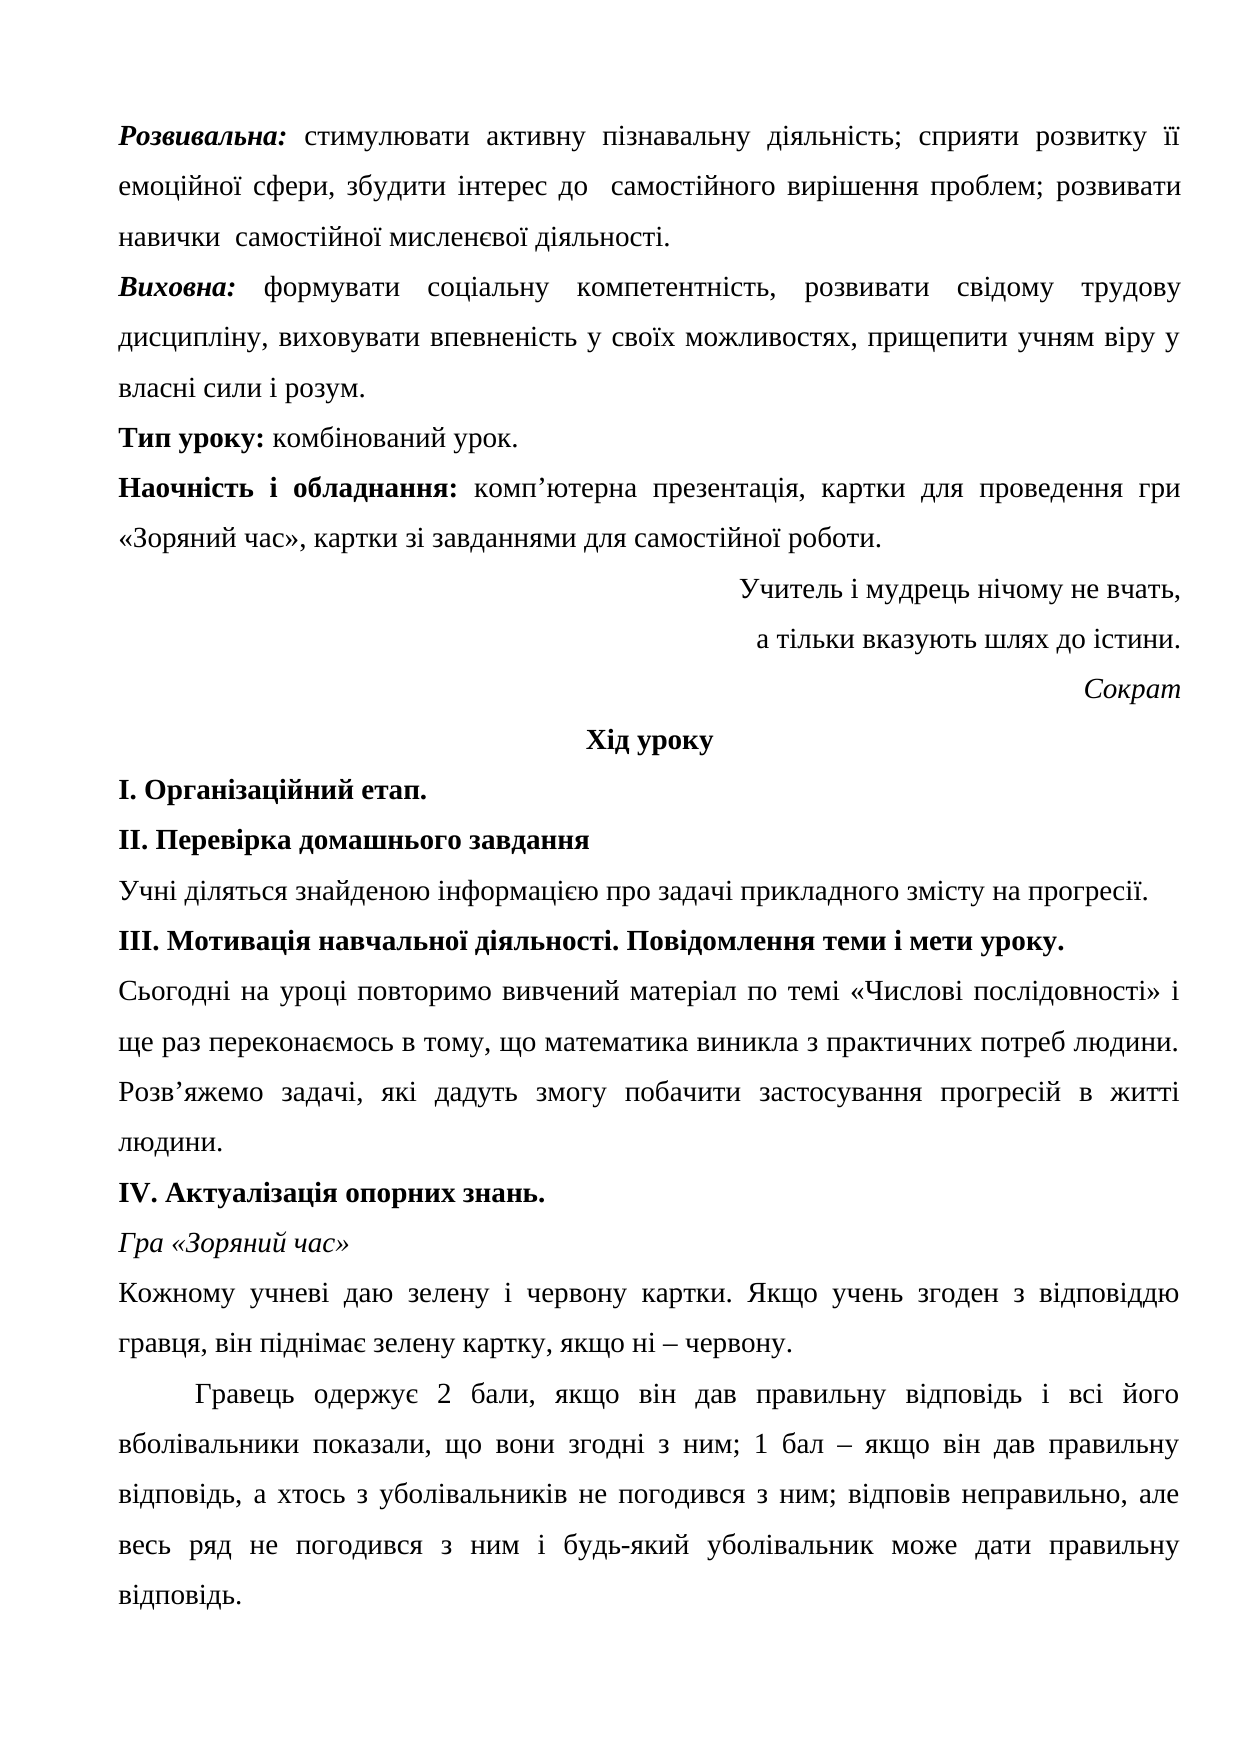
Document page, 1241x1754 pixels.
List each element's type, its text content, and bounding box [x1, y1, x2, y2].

text ІІІ. Мотивація навчальної діяльності. Повідомлення теми і мети уроку. [118, 923, 1181, 957]
text Тип уроку: комбінований урок. [118, 420, 1181, 453]
text Кожному учневі даю зелену і червону картки. Якщо учень згоден з відповіддю гравця, він піднімає зелену картку, якщо ні – червону. [118, 1275, 1181, 1359]
text Гравець одержує 2 бали, якщо він дав правильну відповідь і всі його вболівальники показали, що вони згодні з ним; 1 бал – якщо він дав правильну відповідь, а хтось з уболівальників не погодився з ним; відповів неправильно, але весь ряд не погодився з ним і будь-який уболівальник може дати правильну відповідь. [118, 1376, 1181, 1611]
text Учитель і мудрець нічому не вчать, [118, 571, 1181, 604]
text а тільки вказують шлях до істини. [118, 621, 1181, 655]
text Учні діляться знайденою інформацією про задачі прикладного змісту на прогресії. [118, 873, 1181, 906]
text ІІ. Перевірка домашнього завдання [118, 822, 1181, 856]
text І. Організаційний етап. [118, 772, 1181, 806]
text Виховна: формувати соціальну компетентність, розвивати свідому трудову дисципліну, виховувати впевненість у своїх можливостях, прищепити учням віру у власні сили і розум. [118, 269, 1181, 403]
text Розвивальна: стимулювати активну пізнавальну діяльність; сприяти розвитку її емоційної сфери, збудити інтерес до самостійного вирішення проблем; розвивати навички самостійної мисленєвої діяльності. [118, 118, 1181, 252]
text Гра «Зоряний час» [118, 1225, 1181, 1258]
text Хід уроку [118, 722, 1181, 755]
text Наочність і обладнання: комп’ютерна презентація, картки для проведення гри «Зоряний час», картки зі завданнями для самостійної роботи. [118, 470, 1181, 554]
text Сьогодні на уроці повторимо вивчений матеріал по темі «Числові послідовності» і ще раз переконаємось в тому, що математика виникла з практичних потреб людини. Розв’яжемо задачі, які дадуть змогу побачити застосування прогресій в житті людини. [118, 973, 1181, 1158]
text IV. Актуалізація опорних знань. [118, 1175, 1181, 1208]
text Сократ [118, 672, 1181, 705]
